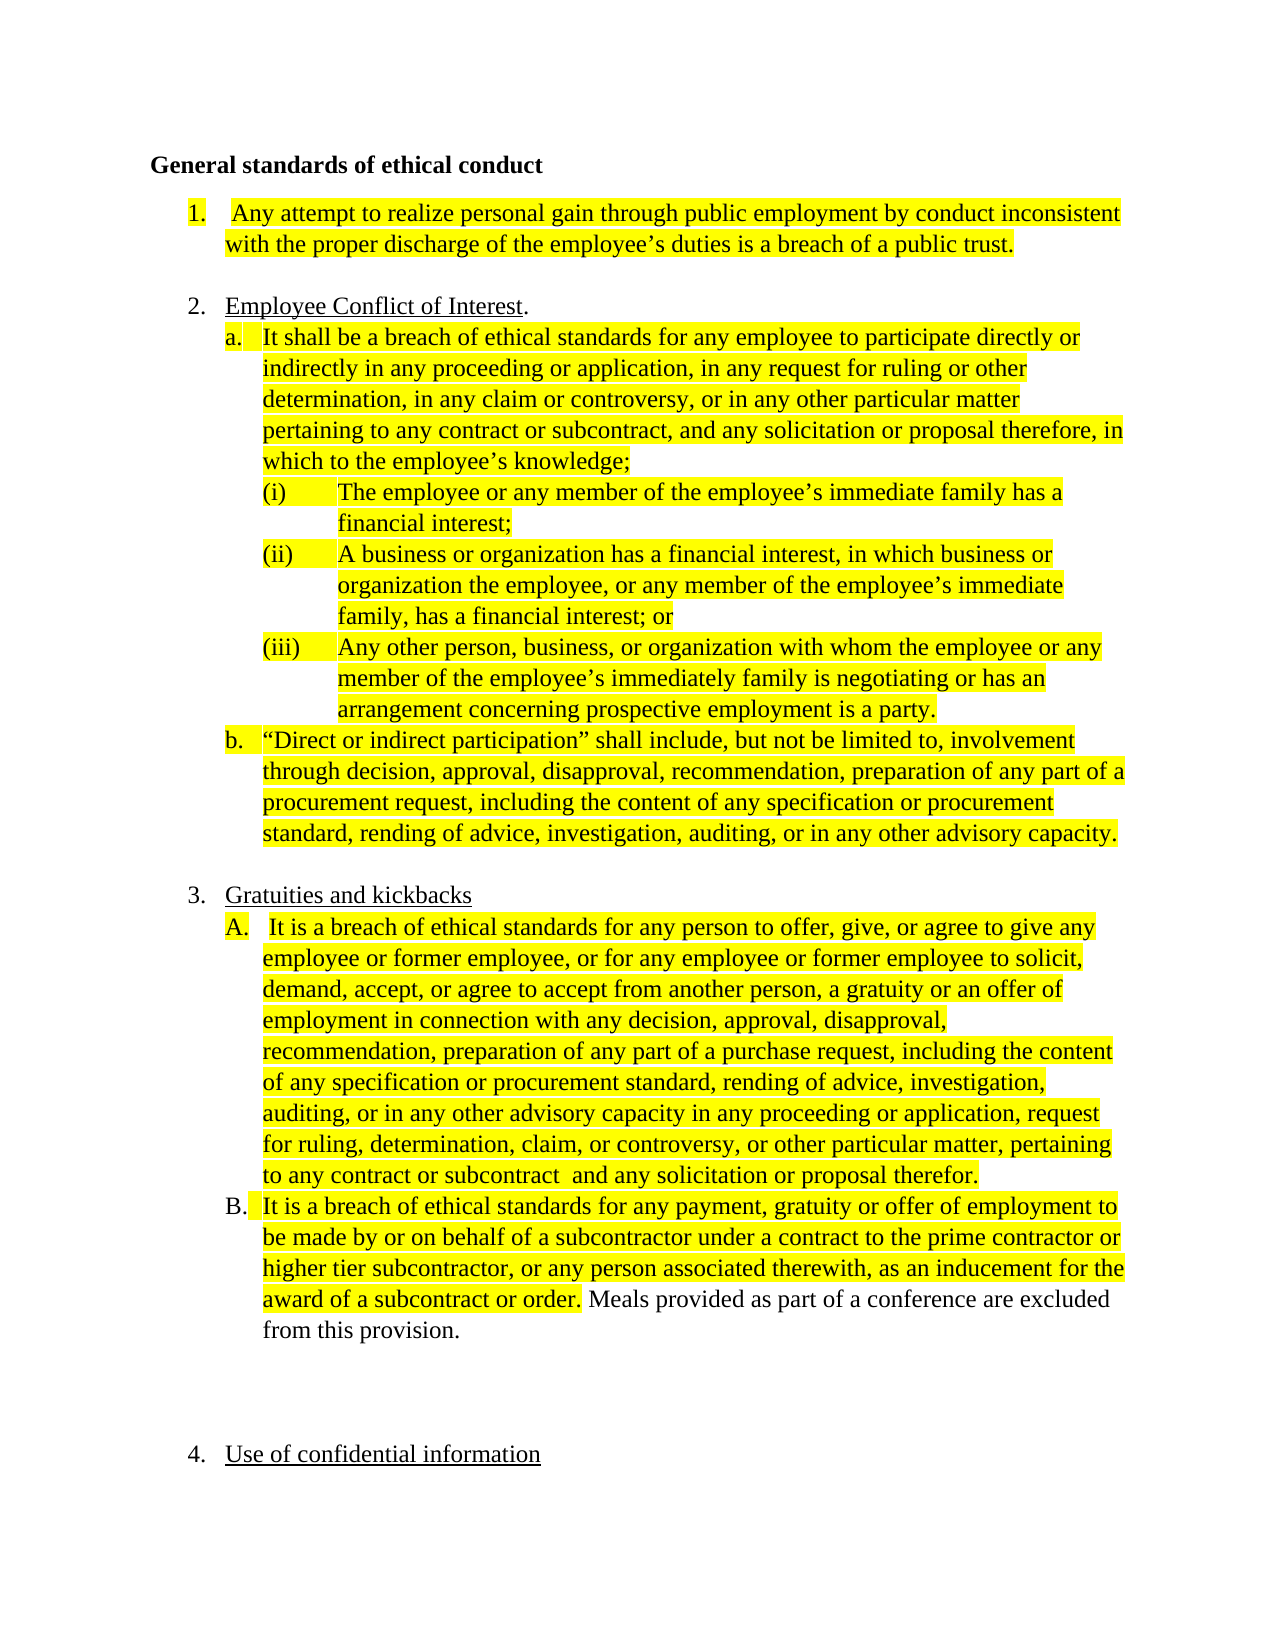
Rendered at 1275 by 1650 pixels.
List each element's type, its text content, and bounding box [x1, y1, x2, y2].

list Employee Conflict of Interest. [187, 291, 1125, 319]
list Gratuities and kickbacks [187, 881, 1125, 909]
list It is a breach of ethical standards for any person to offer, give, or agree to give any employee or former employee, or for any employee or former employee to solicit, demand, accept, or agree to accept from another person, a gratuity or an offer of employment in connection with any decision, approval, disapproval, recommendation, preparation of any part of a purchase request, including the content of any specification or procurement standard, rending of advice, investigation, auditing, or in any other advisory capacity in any proceeding or application, request for ruling, determination, claim, or controversy, or other particular matter, pertaining to any contract or subcontract and any solicitation or proposal therefor. [225, 912, 1125, 1189]
list “Direct or indirect participation” shall include, but not be limited to, involvement through decision, approval, disapproval, recommendation, preparation of any part of a procurement request, including the content of any specification or procurement standard, rending of advice, investigation, auditing, or in any other advisory capacity. [225, 725, 1125, 847]
list Any attempt to realize personal gain through public employment by conduct inconsistent with the proper discharge of the employee’s duties is a breach of a public trust. [187, 198, 1125, 257]
list Use of confidential information [187, 1439, 1125, 1468]
list It is a breach of ethical standards for any payment, gratuity or offer of employment to be made by or on behalf of a subcontractor under a contract to the prime contractor or higher tier subcontractor, or any person associated therewith, as an inducement for the award of a subcontract or order. Meals provided as part of a conference are excluded from this provision. [225, 1191, 1125, 1344]
list A business or organization has a financial interest, in which business or organization the employee, or any member of the employee’s immediate family, has a financial interest; or [262, 539, 1125, 630]
list It shall be a breach of ethical standards for any employee to participate directly or indirectly in any proceeding or application, in any request for ruling or other determination, in any claim or controversy, or in any other particular matter pertaining to any contract or subcontract, and any solicitation or proposal therefore, in which to the employee’s knowledge; [225, 322, 1125, 475]
list Any other person, business, or organization with whom the employee or any member of the employee’s immediately family is negotiating or has an arrangement concerning prospective employment is a party. [262, 632, 1125, 723]
text General standards of ethical conduct [150, 150, 1125, 179]
list The employee or any member of the employee’s immediate family has a financial interest; [262, 477, 1125, 537]
